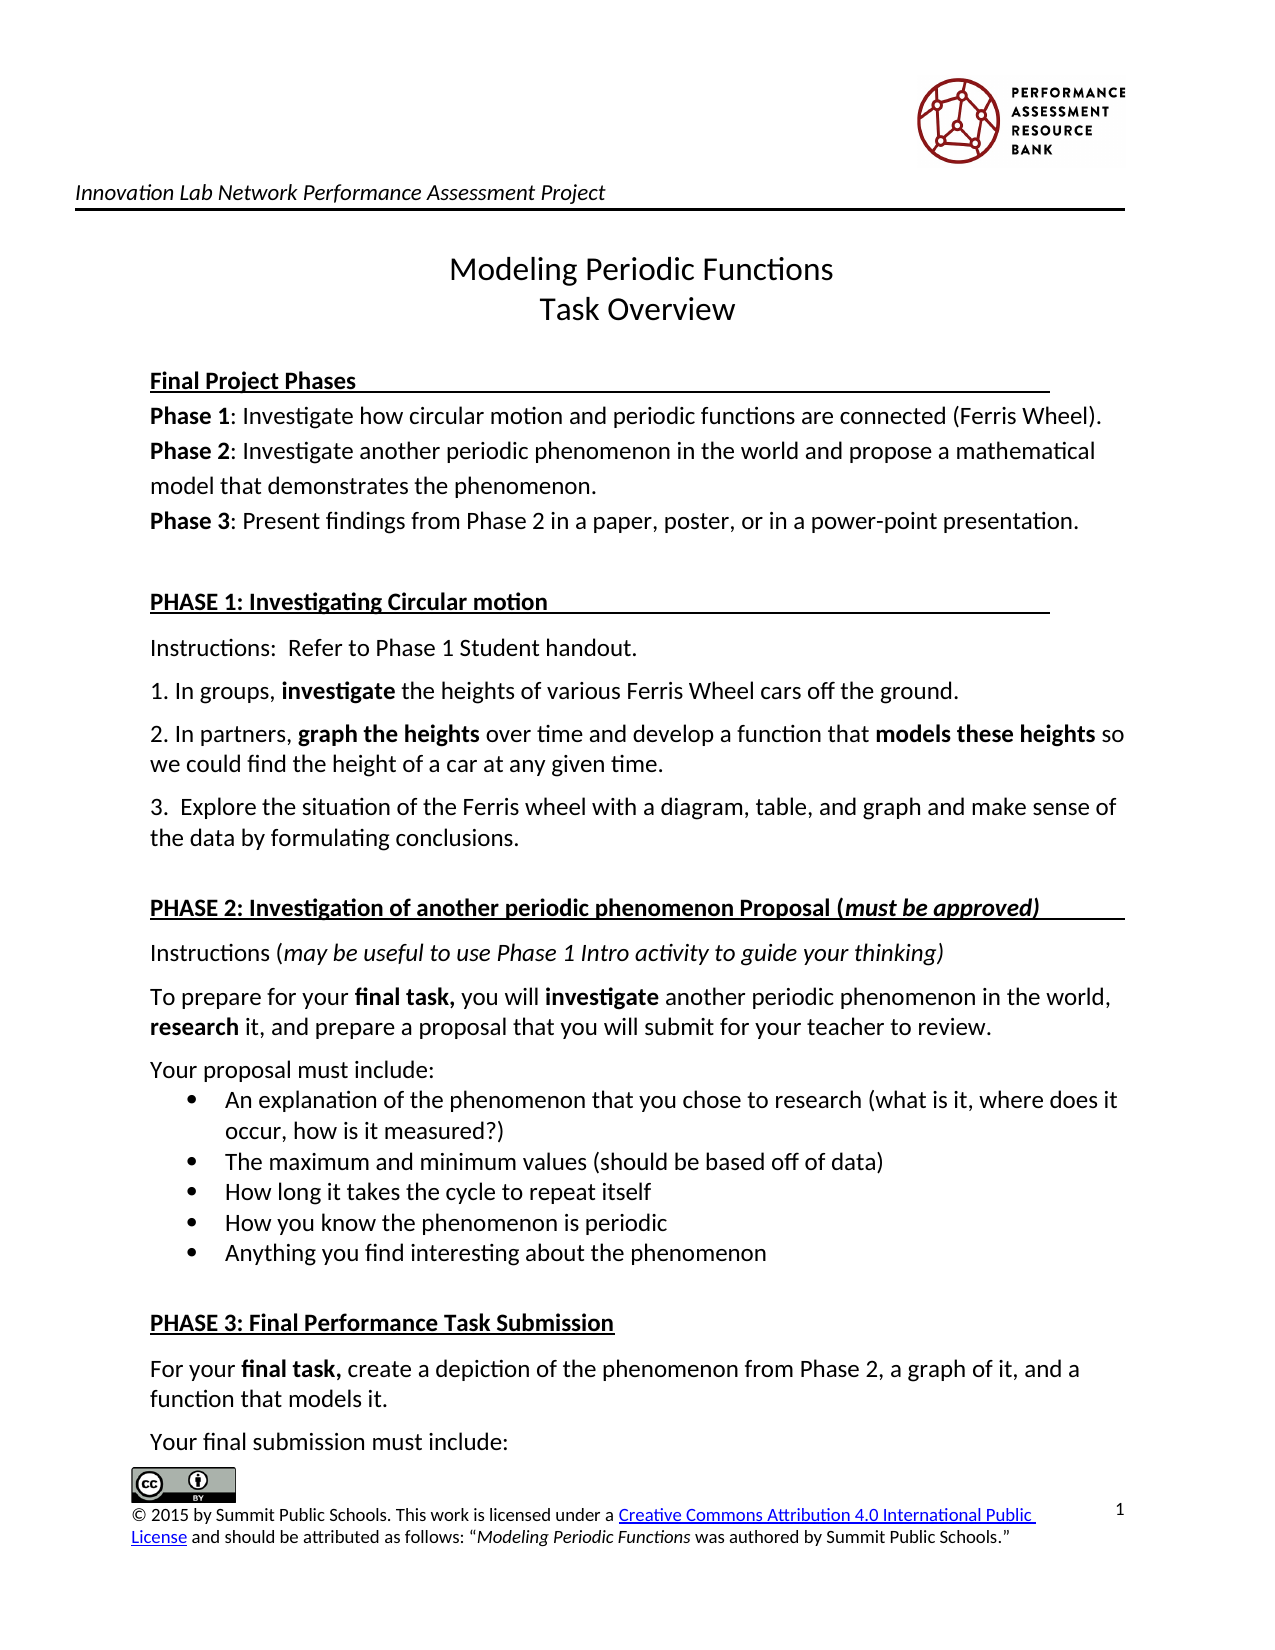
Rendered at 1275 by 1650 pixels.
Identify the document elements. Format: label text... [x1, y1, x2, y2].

text Phase 3: Present findings from Phase 2 in a paper, poster, or in a power-point presentation. [150, 505, 1125, 536]
text Phase 1: Investigate how circular motion and periodic functions are connected (Ferris Wheel). [150, 400, 1125, 431]
text 3. Explore the situation of the Ferris wheel with a diagram, table, and graph and make sense of the data by formulating conclusions. [150, 791, 1132, 852]
text Instructions (may be useful to use Phase 1 Intro activity to guide your thinking) [150, 938, 1132, 968]
text PHASE 3: Final Performance Task Submission [150, 1307, 1133, 1338]
text Your final submission must include: [150, 1427, 1139, 1457]
text 2. In partners, graph the heights over time and develop a function that models these heights so we could find the height of a car at any given time. [150, 718, 1132, 779]
text For your final task, create a depiction of the phenomenon from Phase 2, a graph of it, and a function that models it. [150, 1353, 1132, 1414]
text Phase 2: Investigate another periodic phenomenon in the world and propose a mathematical model that demonstrates the phenomenon. [150, 435, 1125, 501]
text Instructions: Refer to Phase 1 Student handout. [150, 632, 1140, 662]
text Your proposal must include: [150, 1054, 1132, 1085]
list Anything you find interesting about the phenomenon [187, 1237, 1132, 1268]
text 1. In groups, investigate the heights of various Ferris Wheel cars off the ground. [150, 675, 1132, 705]
list An explanation of the phenomenon that you chose to research (what is it, where does it occur, how is it measured?) [187, 1085, 1132, 1146]
list How long it takes the cycle to repeat itself [187, 1176, 1132, 1207]
text Task Overview [150, 288, 1125, 329]
subtitle Modeling Periodic Functions [150, 248, 1132, 288]
picture [131, 1467, 236, 1503]
text PHASE 1: Investigating Circular motion [150, 586, 1139, 617]
list How you know the phenomenon is periodic [187, 1207, 1132, 1237]
picture [917, 75, 1125, 168]
list The maximum and minimum values (should be based off of data) [187, 1146, 1132, 1176]
text PHASE 2: Investigation of another periodic phenomenon Proposal (must be approved) [150, 892, 1133, 922]
text Final Project Phases [150, 365, 1125, 396]
text To prepare for your final task, you will investigate another periodic phenomenon in the world, research it, and prepare a proposal that you will submit for your teacher to review. [150, 981, 1132, 1042]
